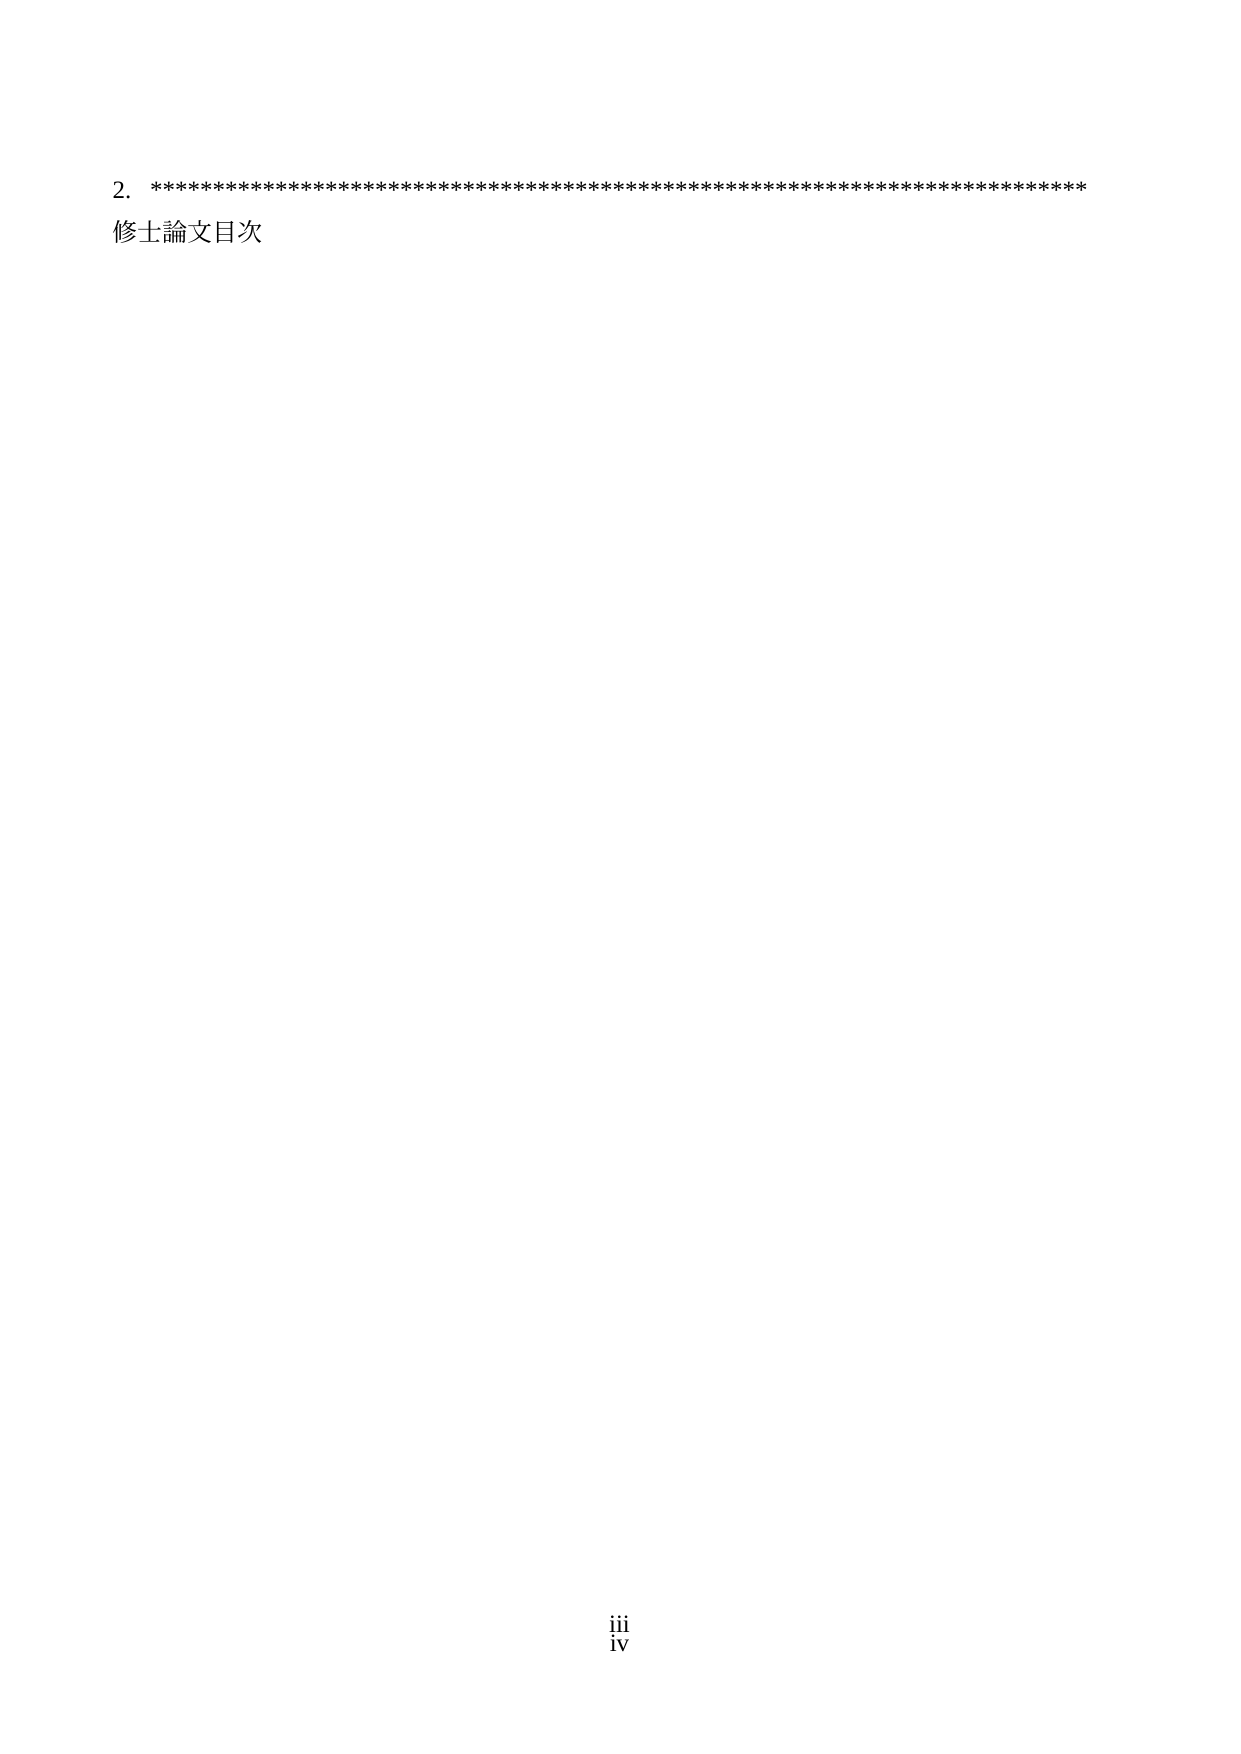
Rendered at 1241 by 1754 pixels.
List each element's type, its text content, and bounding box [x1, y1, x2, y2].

text 修士論文目次 [112, 210, 1128, 252]
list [112, 169, 1128, 210]
